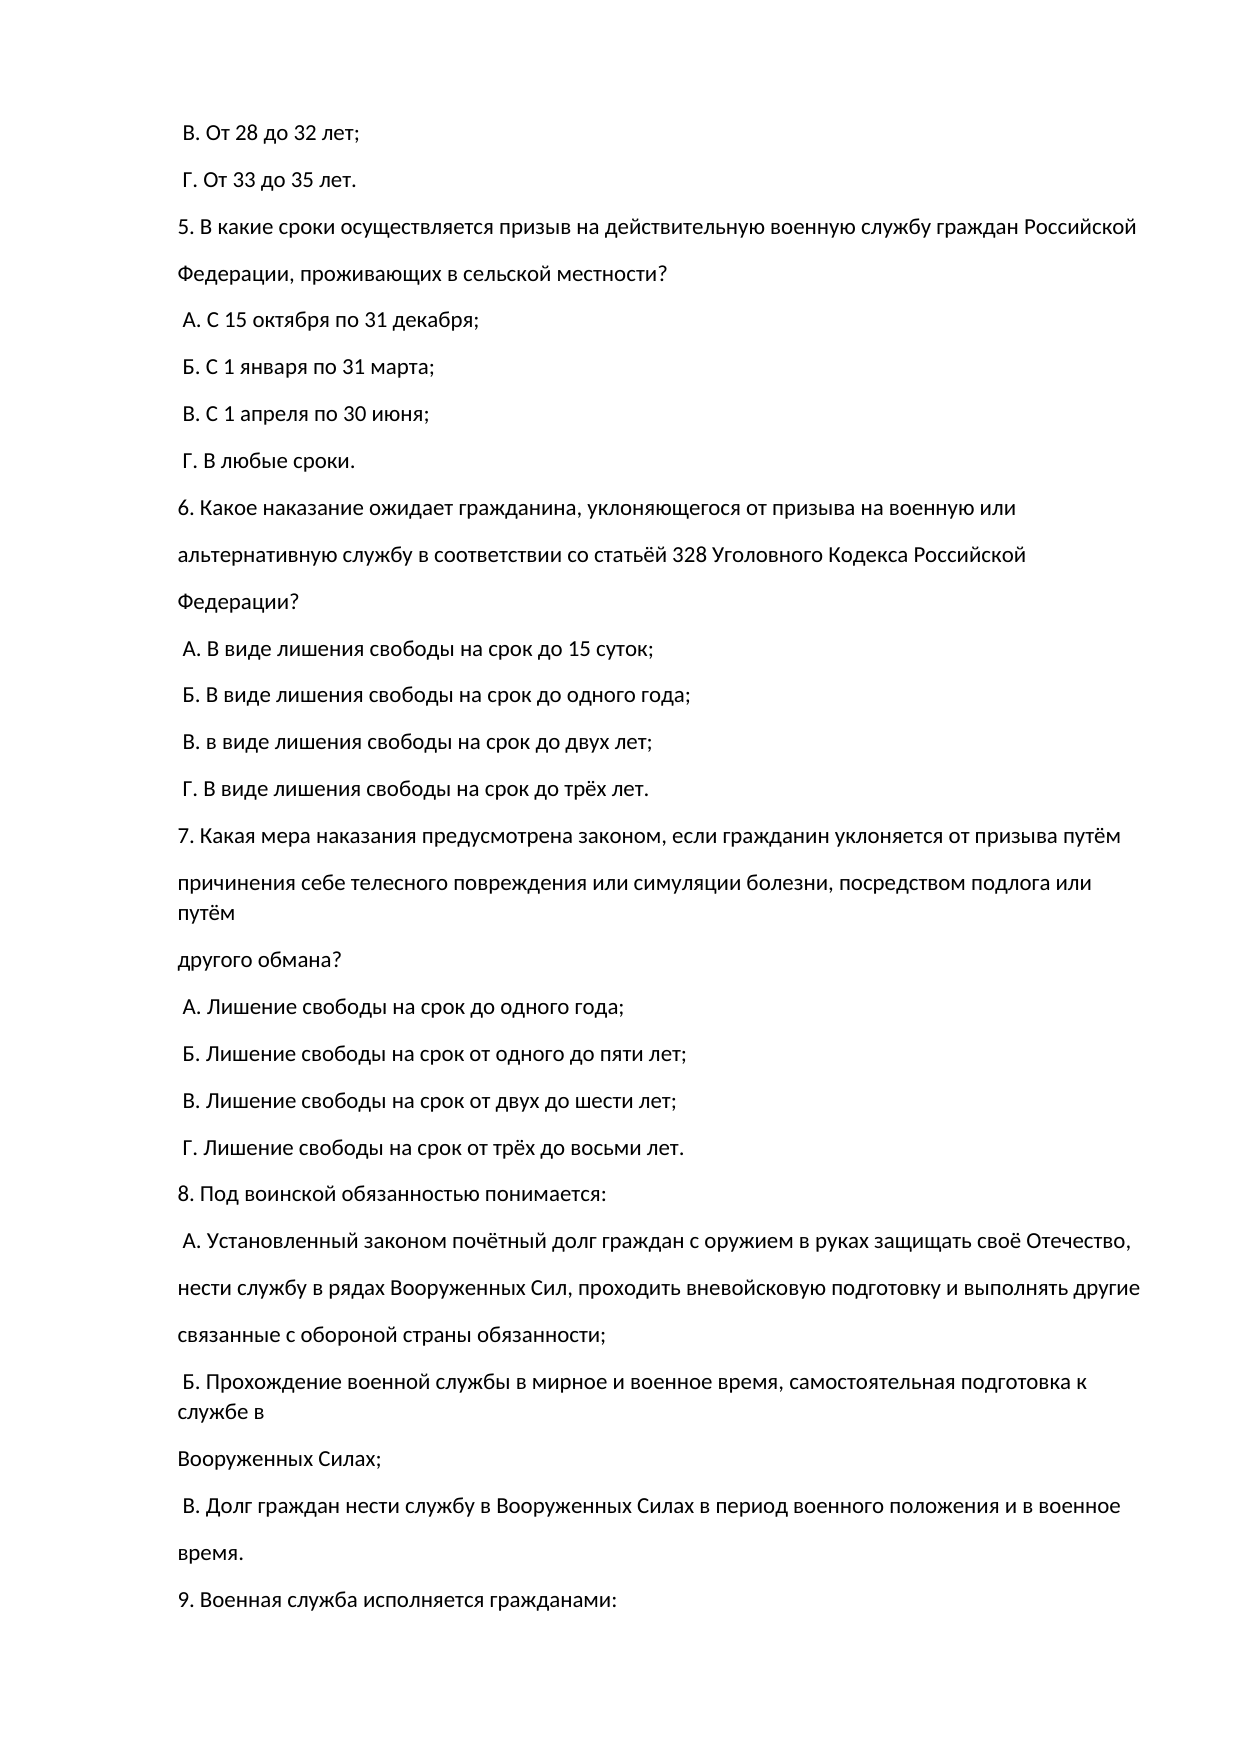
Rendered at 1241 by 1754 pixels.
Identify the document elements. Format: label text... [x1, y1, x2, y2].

text Федерации, проживающих в сельской местности? [177, 259, 1152, 287]
text альтернативную службу в соответствии со статьёй 328 Уголовного Кодекса Российской [177, 540, 1152, 568]
text Б. В виде лишения свободы на срок до одного года; [177, 681, 1152, 709]
text 9. Военная служба исполняется гражданами: [177, 1585, 1152, 1613]
text Федерации? [177, 587, 1152, 615]
text Б. Лишение свободы на срок от одного до пяти лет; [177, 1039, 1152, 1067]
text Г. От 33 до 35 лет. [177, 165, 1152, 193]
text Вооруженных Силах; [177, 1444, 1152, 1472]
text 6. Какое наказание ожидает гражданина, уклоняющегося от призыва на военную или [177, 493, 1152, 521]
text 8. Под воинской обязанностью понимается: [177, 1179, 1152, 1208]
text Г. В виде лишения свободы на срок до трёх лет. [177, 774, 1152, 802]
text А. Лишение свободы на срок до одного года; [177, 992, 1152, 1020]
text А. В виде лишения свободы на срок до 15 суток; [177, 634, 1152, 662]
text Г. В любые сроки. [177, 446, 1152, 474]
text 5. В какие сроки осуществляется призыв на действительную военную службу граждан Российской [177, 212, 1152, 240]
text время. [177, 1538, 1152, 1566]
text В. Лишение свободы на срок от двух до шести лет; [177, 1086, 1152, 1114]
text другого обмана? [177, 945, 1152, 973]
text связанные с обороной страны обязанности; [177, 1320, 1152, 1348]
text нести службу в рядах Вооруженных Сил, проходить вневойсковую подготовку и выполнять другие [177, 1273, 1152, 1301]
text Б. С 1 января по 31 марта; [177, 352, 1152, 381]
text А. Установленный законом почётный долг граждан с оружием в руках защищать своё Отечество, [177, 1226, 1152, 1254]
text причинения себе телесного повреждения или симуляции болезни, посредством подлога или путём [177, 868, 1152, 926]
text Б. Прохождение военной службы в мирное и военное время, самостоятельная подготовка к службе в [177, 1367, 1152, 1425]
text В. С 1 апреля по 30 июня; [177, 399, 1152, 427]
text Г. Лишение свободы на срок от трёх до восьми лет. [177, 1133, 1152, 1161]
text В. в виде лишения свободы на срок до двух лет; [177, 727, 1152, 756]
text А. С 15 октября по 31 декабря; [177, 306, 1152, 334]
text В. От 28 до 32 лет; [177, 118, 1152, 146]
text 7. Какая мера наказания предусмотрена законом, если гражданин уклоняется от призыва путём [177, 821, 1152, 849]
text В. Долг граждан нести службу в Вооруженных Силах в период военного положения и в военное [177, 1491, 1152, 1519]
